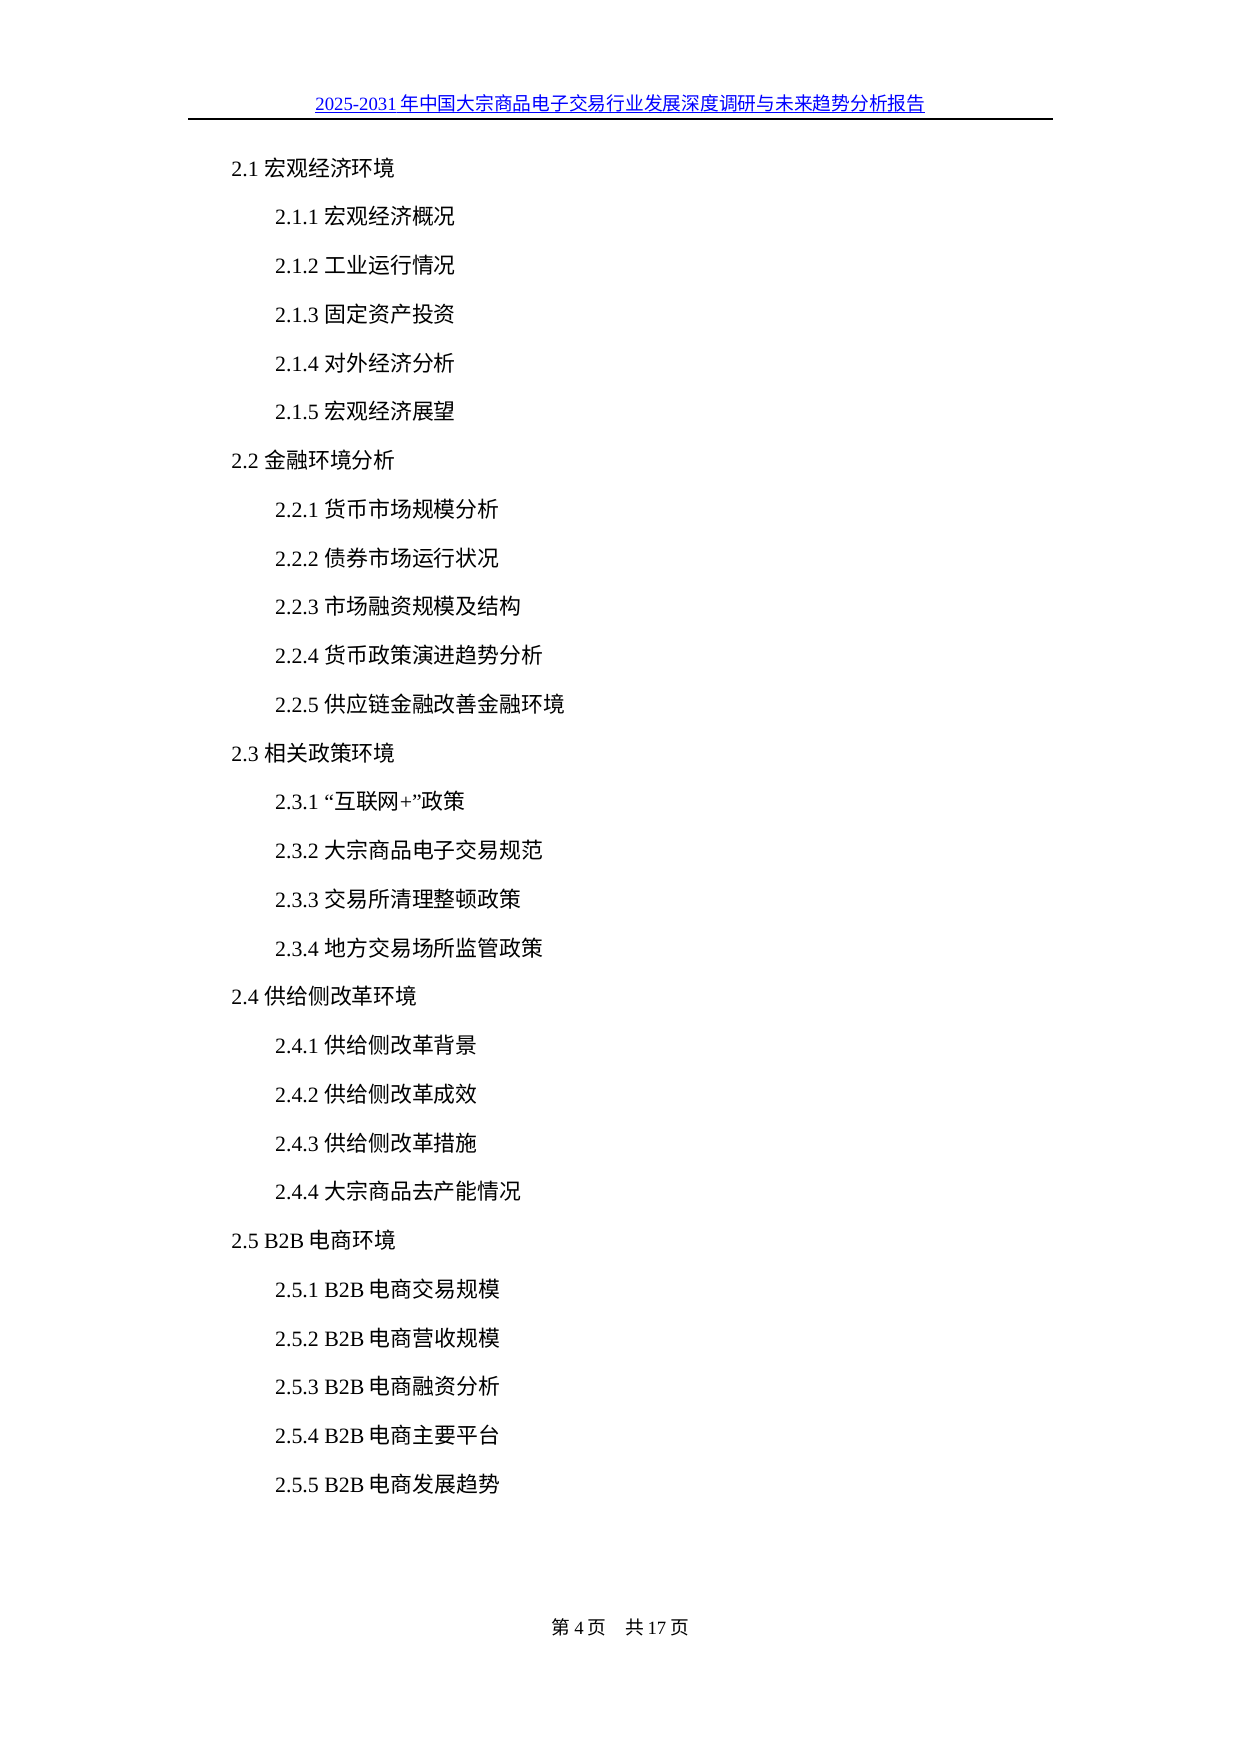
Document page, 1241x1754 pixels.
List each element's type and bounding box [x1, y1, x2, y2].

text [187, 150, 1053, 1499]
